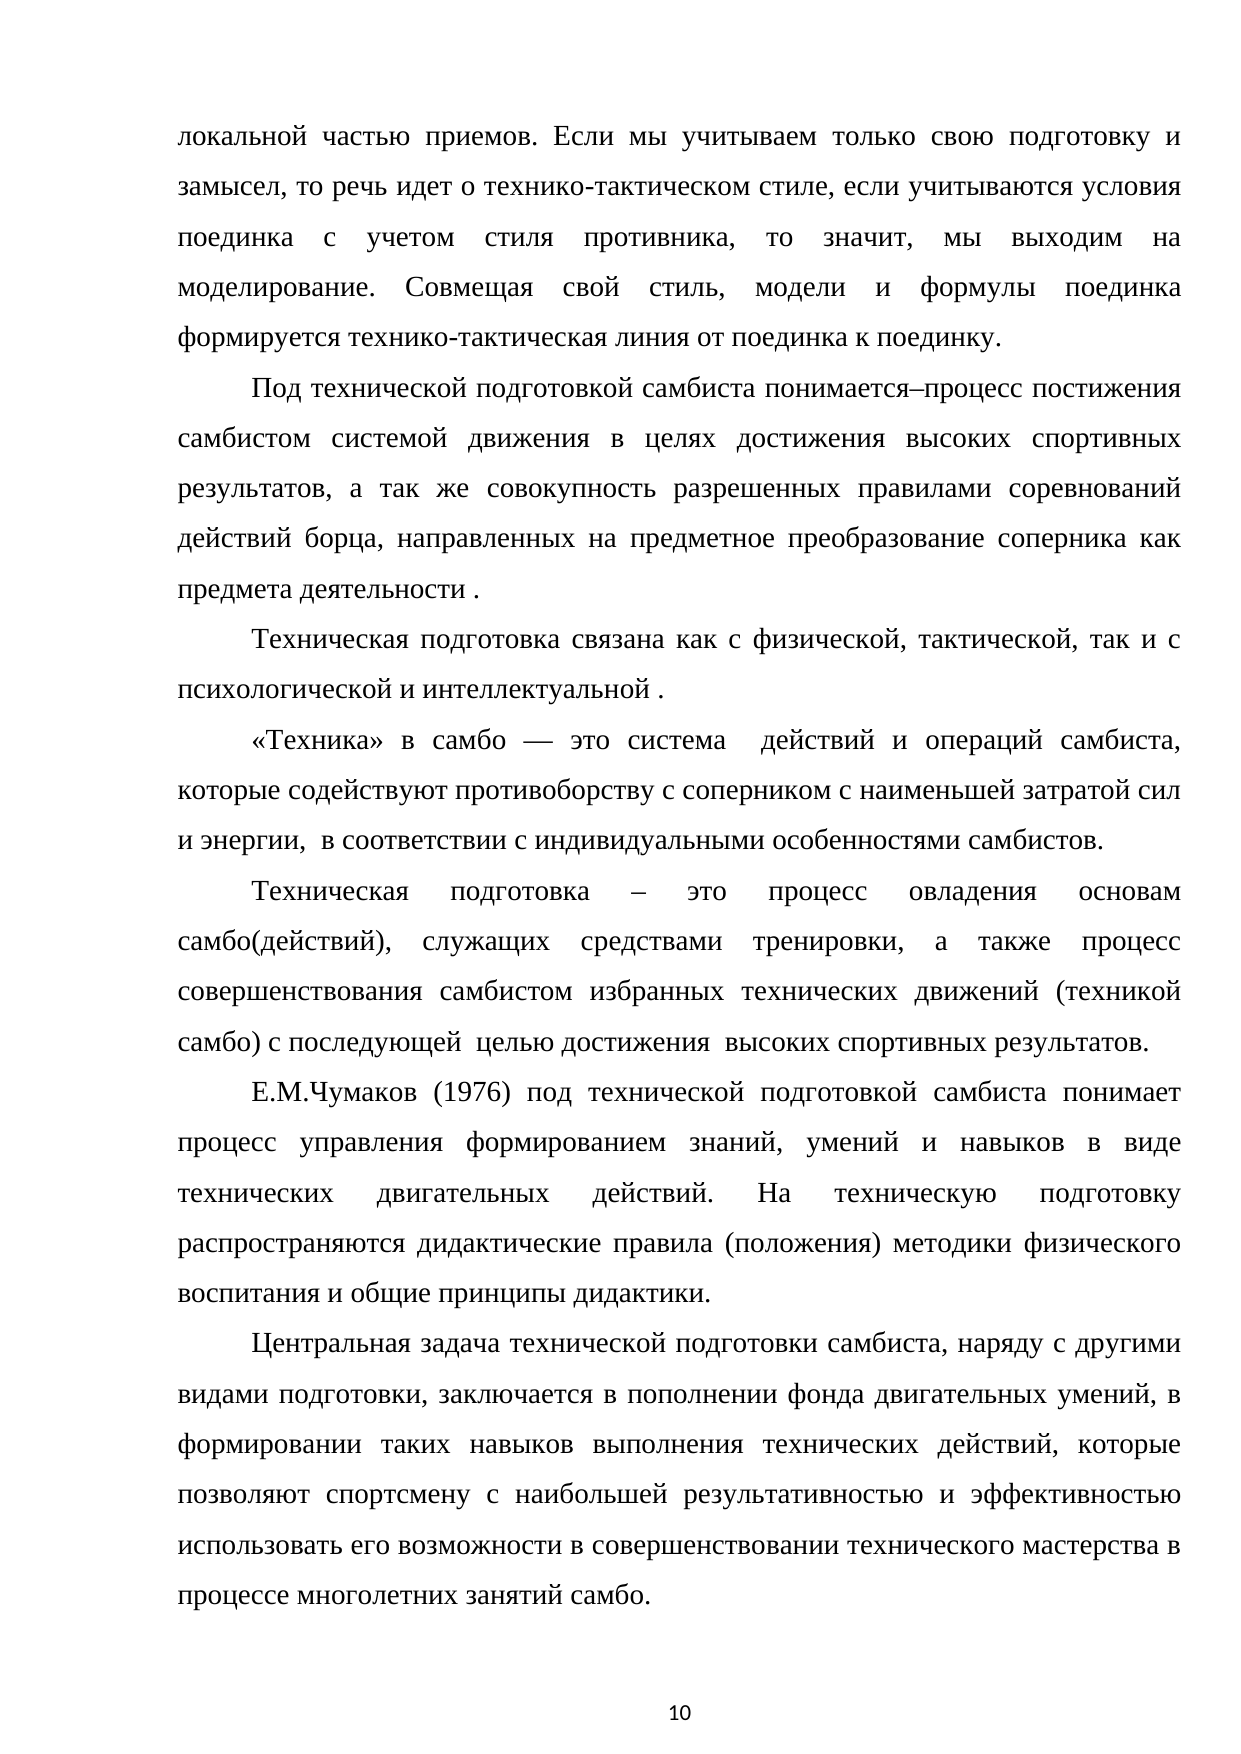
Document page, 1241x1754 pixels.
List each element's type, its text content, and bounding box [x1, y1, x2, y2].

text Техническая подготовка – это процесс овладения основам самбо(действий), служащих средствами тренировки, а также процесс совершенствования самбистом избранных технических движений (техникой самбо) с последующей целью достижения высоких спортивных результатов. [177, 873, 1181, 1057]
text «Техника» в самбо — это система действий и операций самбиста, которые содействуют противоборству с соперником с наименьшей затратой сил и энергии, в соответствии с индивидуальными особенностями самбистов. [177, 722, 1181, 856]
text Техническая подготовка связана как с физической, тактической, так и с психологической и интеллектуальной . [177, 621, 1181, 705]
text Под технической подготовкой самбиста понимается–процесс постижения самбистом системой движения в целях достижения высоких спортивных результатов, а так же совокупность разрешенных правилами соревнований действий борца, направленных на предметное преобразование соперника как предмета деятельности . [177, 370, 1181, 604]
text Е.М.Чумаков (1976) под технической подготовкой самбиста понимает процесс управления формированием знаний, умений и навыков в виде технических двигательных действий. На техническую подготовку распространяются дидактические правила (положения) методики физического воспитания и общие принципы дидактики. [177, 1074, 1181, 1309]
text Центральная задача технической подготовки самбиста, наряду с другими видами подготовки, заключается в пополнении фонда двигательных умений, в формировании таких навыков выполнения технических действий, которые позволяют спортсмену с наибольшей результативностью и эффективностью использовать его возможности в совершенствовании технического мастерства в процессе многолетних занятий самбо. [177, 1326, 1181, 1611]
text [177, 118, 1181, 353]
